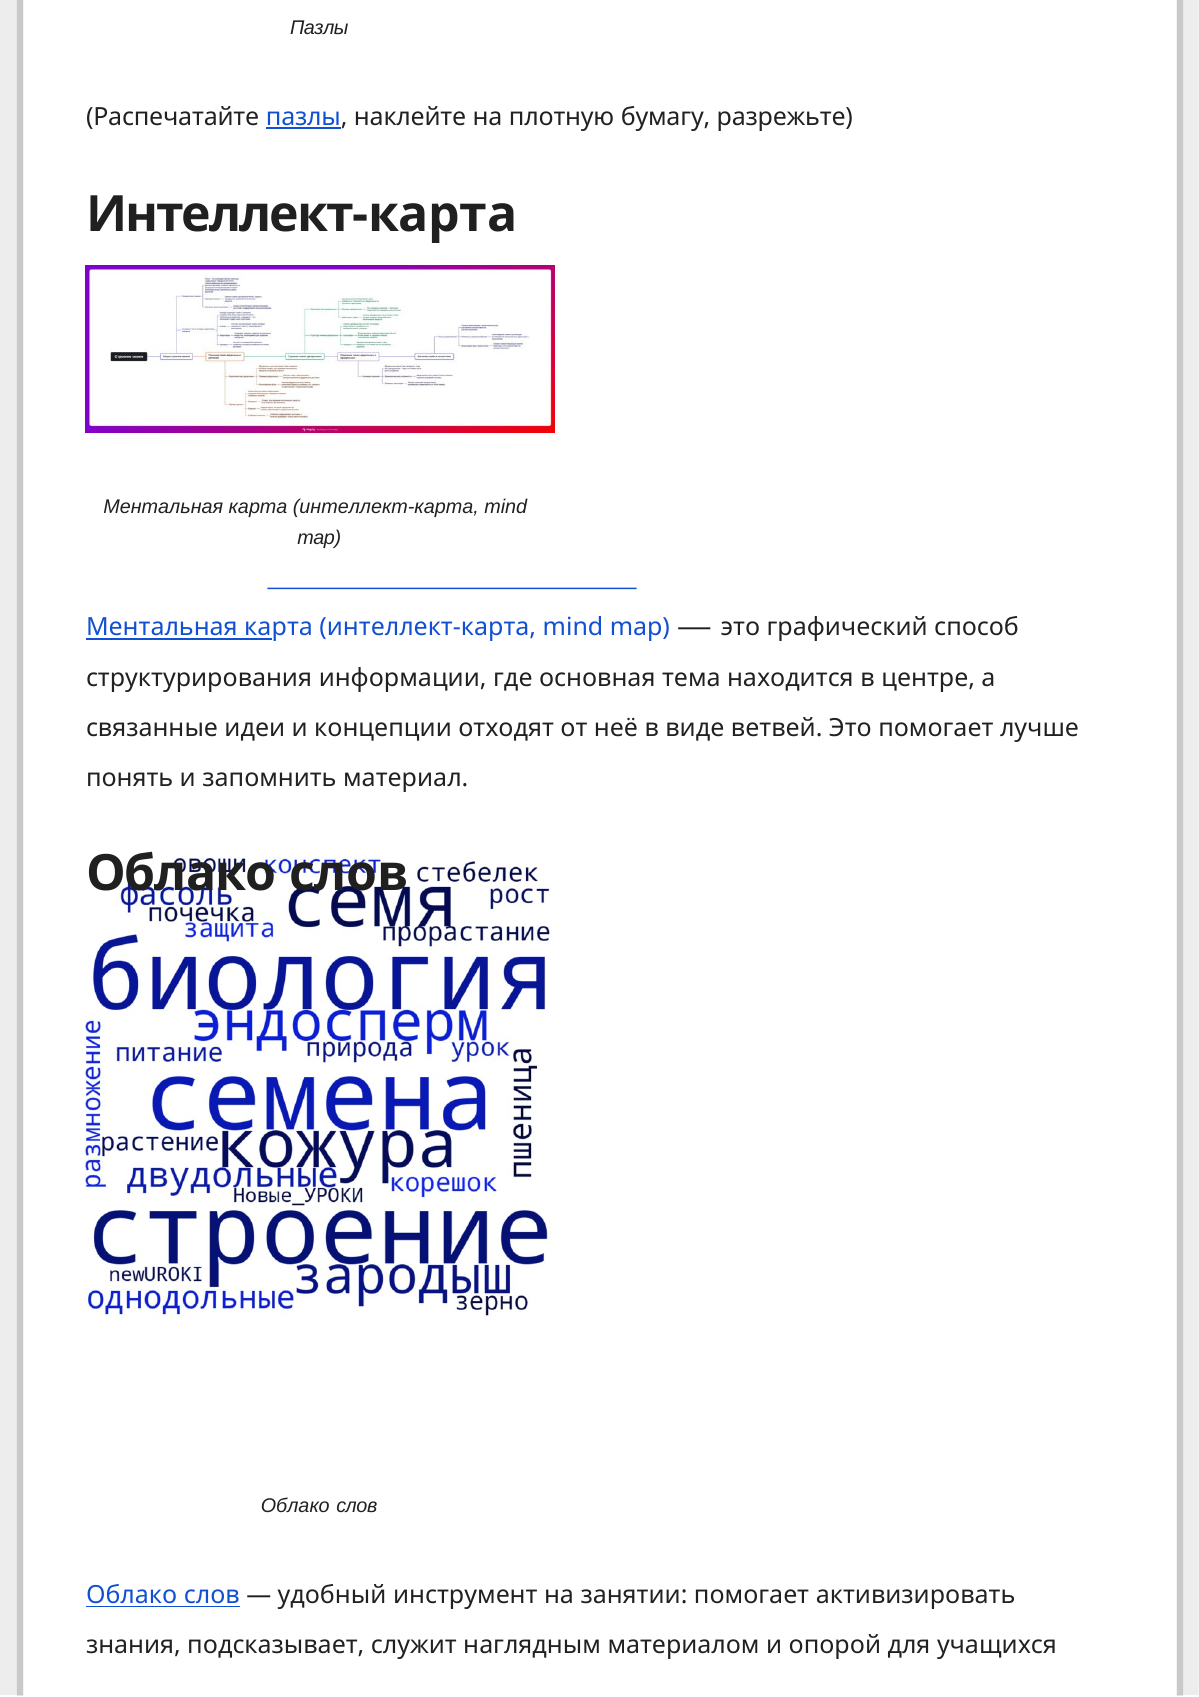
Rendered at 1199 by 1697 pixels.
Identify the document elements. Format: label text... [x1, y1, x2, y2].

picture [85, 857, 555, 1327]
picture [85, 265, 555, 433]
text Облако слов [261, 1494, 1199, 1516]
text Пазлы [290, 16, 1199, 38]
text Ментальная карта (интеллект-карта, mind map) — это графический способ структурирования информации, где основная тема находится в центре, а связанные идеи и концепции отходят от неё в виде ветвей. Это помогает лучше понять и запомнить материал. [86, 609, 1100, 794]
text Ментальная карта (интеллект-карта, mind map) [103, 495, 536, 549]
text (Распечатайте пазлы, наклейте на плотную бумагу, разрежьте) [86, 98, 1199, 132]
subtitle Интеллект-карта [86, 178, 1199, 246]
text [86, 1577, 1100, 1661]
subtitle Облако слов [86, 836, 1199, 904]
